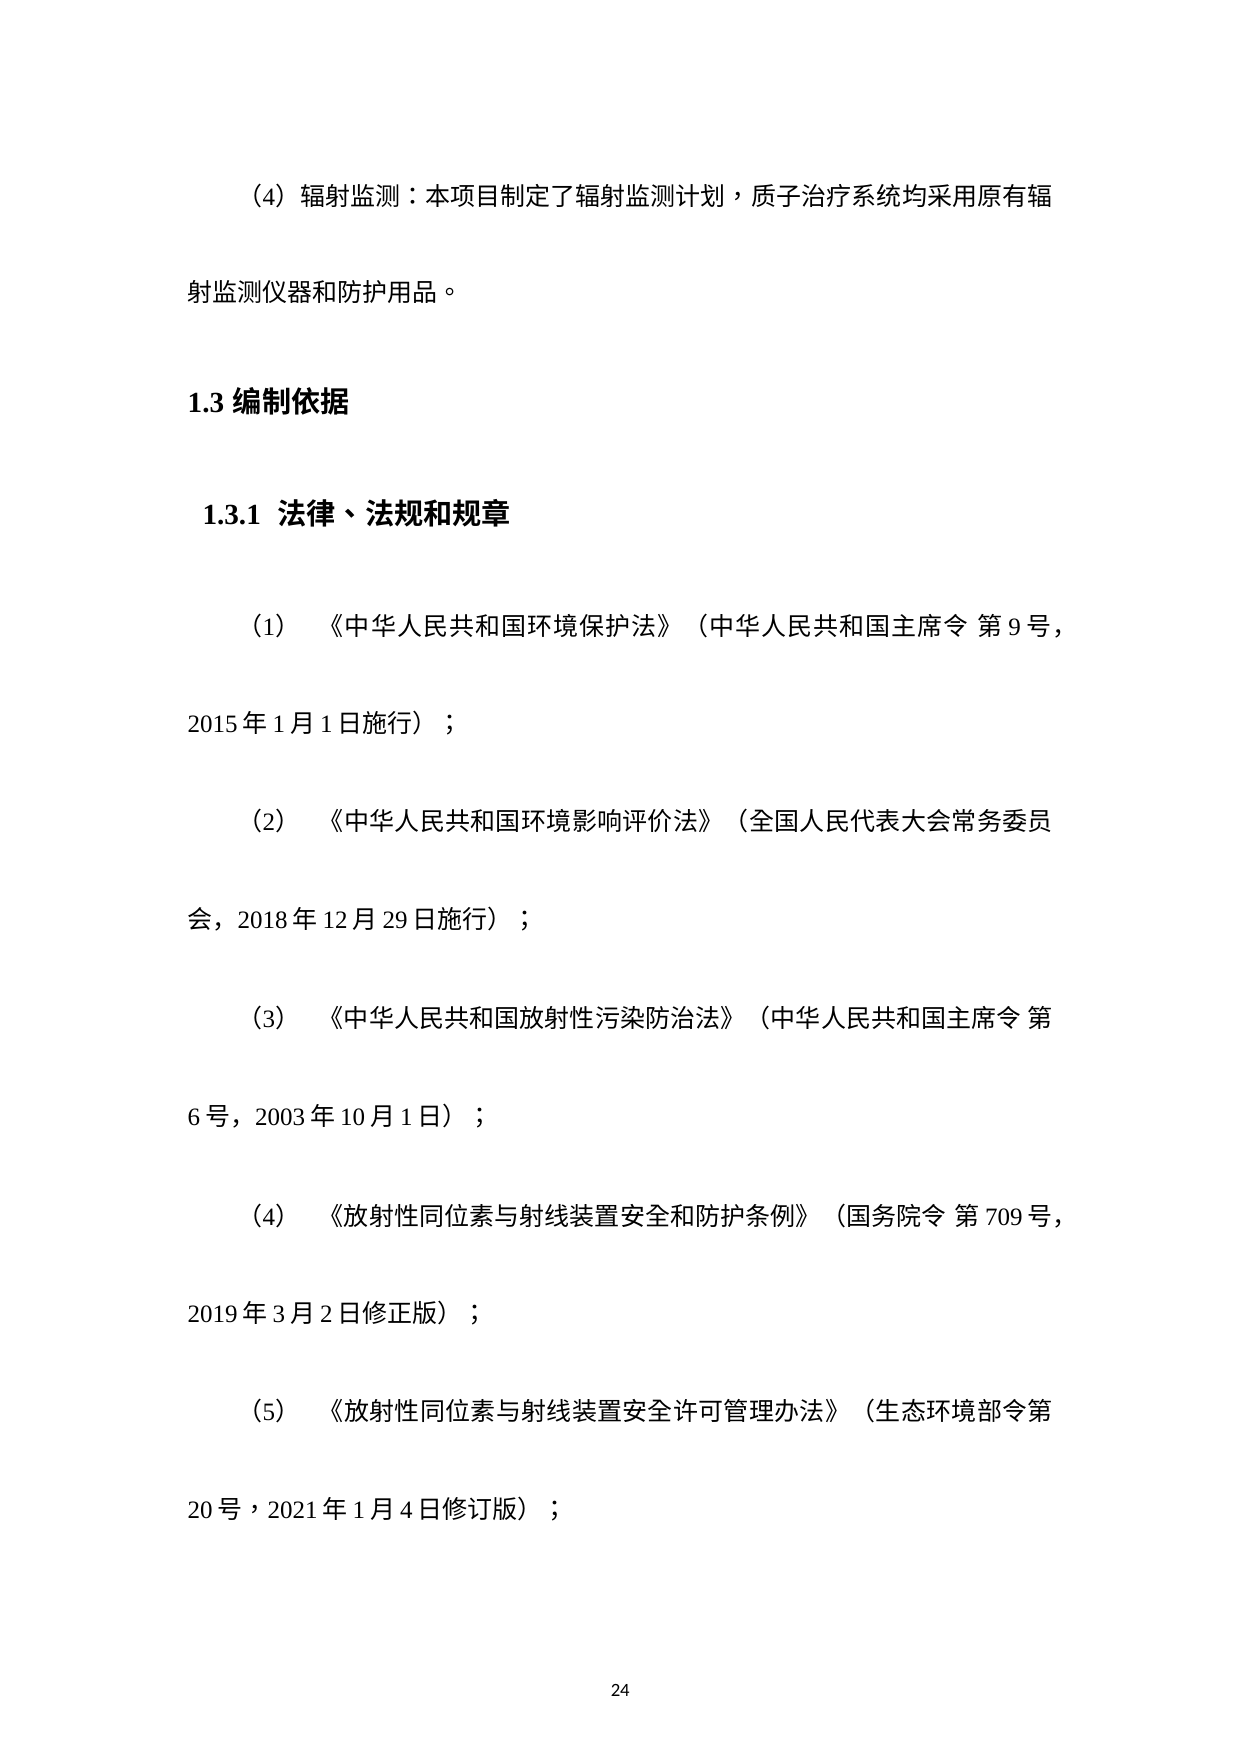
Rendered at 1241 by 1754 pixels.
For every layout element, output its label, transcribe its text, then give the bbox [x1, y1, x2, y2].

list 《放射性同位素与射线装置安全和防护条例》（国务院令 第709号，2019年3月2日修正版）； [187, 1182, 1053, 1344]
list 《中华人民共和国放射性污染防治法》（中华人民共和国主席令 第6号，2003年10月1日）； [187, 985, 1053, 1147]
text （4）辐射监测：本项目制定了辐射监测计划，质子治疗系统均采用原有辐射监测仪器和防护用品。 [187, 162, 1053, 324]
list 《放射性同位素与射线装置安全许可管理办法》（生态环境部令第20号，2021年1月4日修订版）； [187, 1379, 1053, 1541]
list 《中华人民共和国环境保护法》（中华人民共和国主席令 第9号，2015年1月1日施行）； [187, 592, 1053, 755]
subtitle 法律、法规和规章 [202, 480, 1053, 545]
subtitle 编制依据 [187, 368, 1053, 433]
list 《中华人民共和国环境影响评价法》（全国人民代表大会常务委员会，2018年12月29日施行）； [187, 788, 1053, 951]
